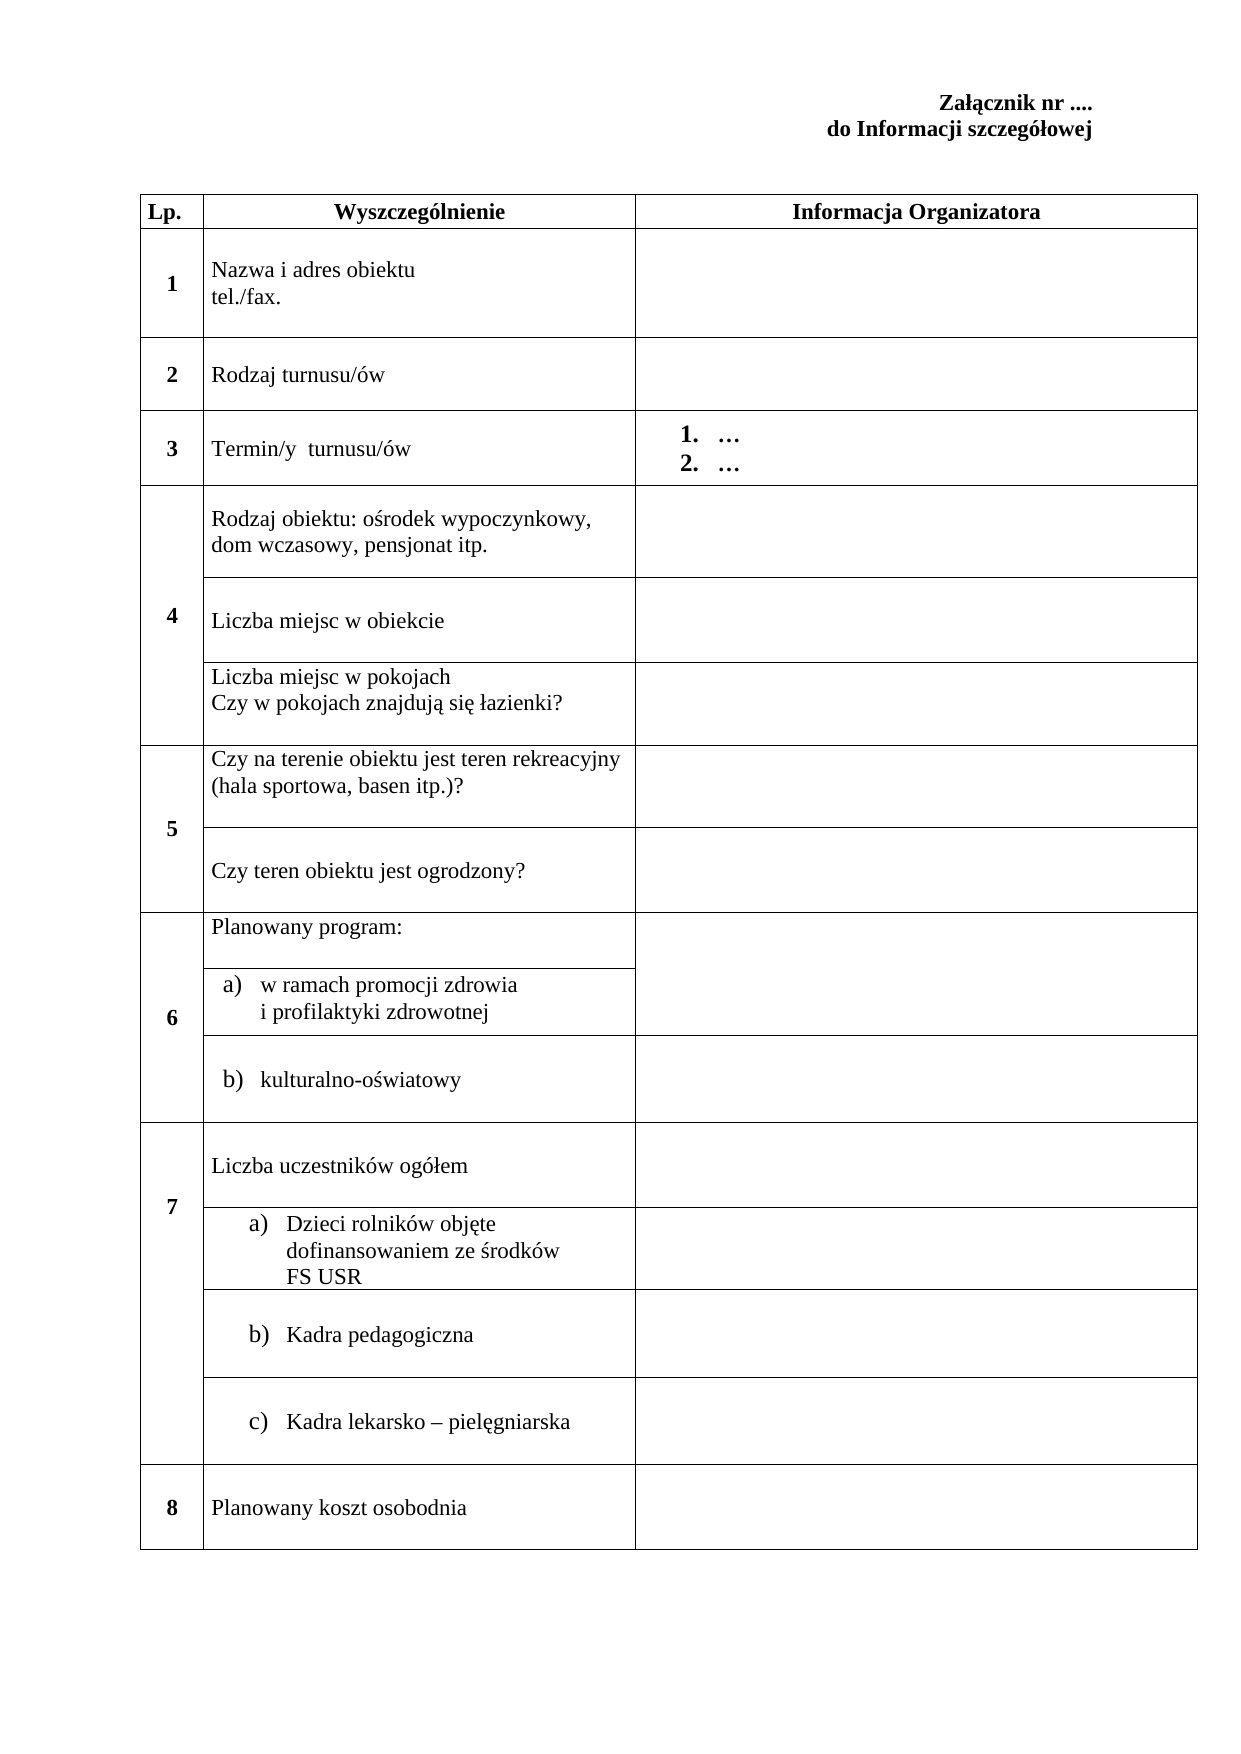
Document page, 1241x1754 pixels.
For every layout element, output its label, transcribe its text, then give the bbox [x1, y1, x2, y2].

table_cell Czy teren obiektu jest ogrodzony? [204, 828, 635, 912]
table_cell [636, 746, 1197, 827]
table_cell [141, 1289, 203, 1464]
table_cell Kadra pedagogiczna [204, 1290, 635, 1377]
table_cell [636, 663, 1197, 744]
table_cell 3 [141, 411, 203, 485]
table_cell Liczba miejsc w pokojach Czy w pokojach znajdują się łazienki? [204, 663, 635, 744]
table_cell [636, 578, 1197, 662]
table_cell Planowany koszt osobodnia [204, 1465, 635, 1549]
table_header Lp. [141, 195, 203, 228]
text Załącznik nr .... [148, 89, 1093, 115]
table_cell 1 [141, 229, 203, 337]
table_cell 6 [141, 913, 203, 1122]
table_cell kulturalno-oświatowy [204, 1036, 635, 1122]
table_cell [636, 1378, 1197, 1464]
table_cell [636, 338, 1197, 410]
table_cell Planowany program: [204, 913, 635, 968]
table_cell [636, 828, 1197, 912]
table_cell Termin/y turnusu/ów [204, 411, 635, 485]
table_cell 2 [141, 338, 203, 410]
table_cell 7 [141, 1123, 203, 1289]
table_cell w ramach promocji zdrowia i profilaktyki zdrowotnej [204, 969, 635, 1035]
table_cell [636, 1123, 1197, 1207]
table_cell [636, 1290, 1197, 1377]
text do Informacji szczegółowej [148, 115, 1093, 141]
table_cell [636, 1036, 1197, 1122]
table_cell [636, 229, 1197, 337]
table_cell Liczba miejsc w obiekcie [204, 578, 635, 662]
table_cell 4 [141, 486, 203, 744]
table_cell Dzieci rolników objęte dofinansowaniem ze środków FS USR [204, 1208, 635, 1289]
table_cell Rodzaj turnusu/ów [204, 338, 635, 410]
table_cell Nazwa i adres obiektu tel./fax. [204, 229, 635, 337]
table_header Wyszczególnienie [204, 195, 635, 228]
table_cell [636, 1465, 1197, 1549]
table_cell 5 [141, 746, 203, 912]
table_cell Rodzaj obiektu: ośrodek wypoczynkowy, dom wczasowy, pensjonat itp. [204, 486, 635, 577]
table_cell … … [636, 411, 1197, 485]
table_cell [636, 486, 1197, 577]
table_cell 8 [141, 1465, 203, 1549]
table_cell Liczba uczestników ogółem [204, 1123, 635, 1207]
table_cell [636, 1208, 1197, 1289]
table_cell [636, 913, 1197, 1035]
table_cell Czy na terenie obiektu jest teren rekreacyjny (hala sportowa, basen itp.)? [204, 746, 635, 827]
table_cell Kadra lekarsko – pielęgniarska [204, 1378, 635, 1464]
table_header Informacja Organizatora [636, 195, 1197, 228]
